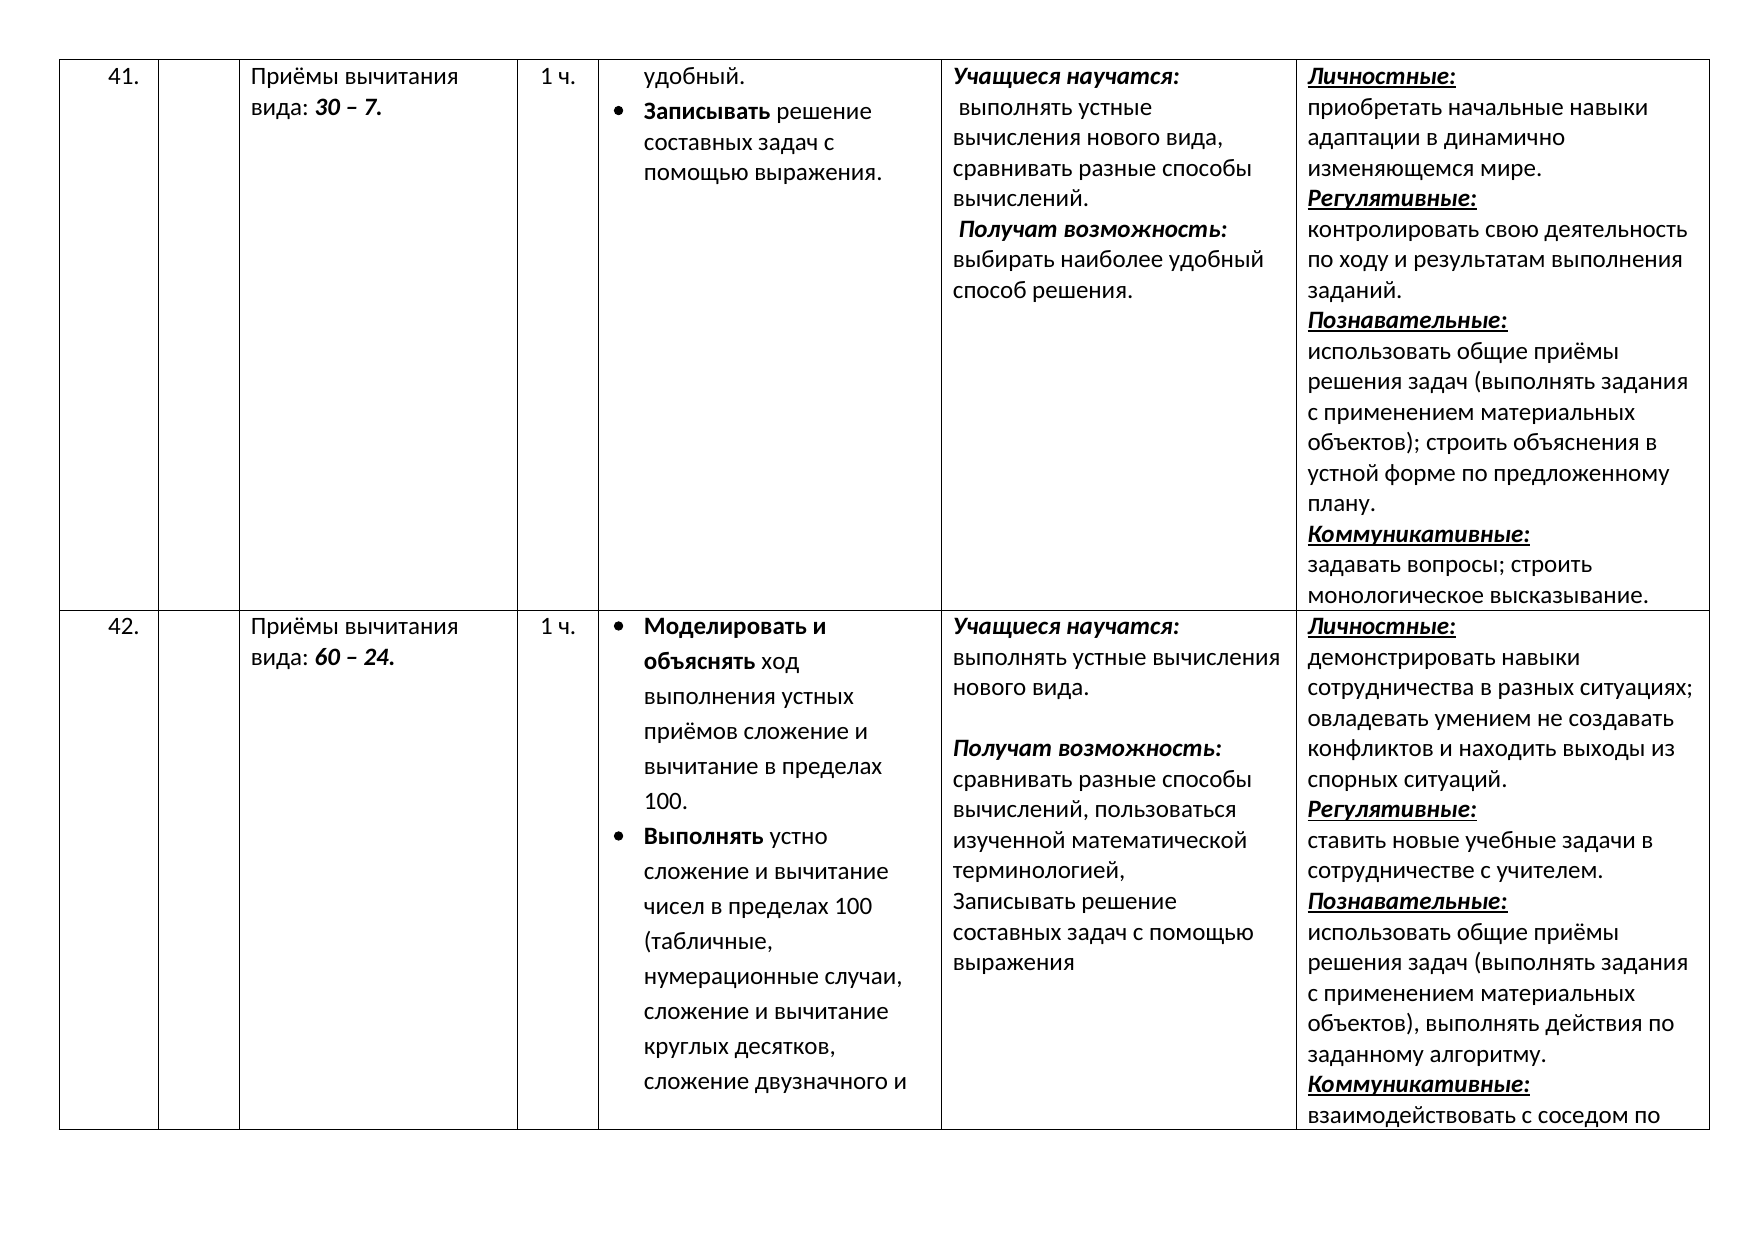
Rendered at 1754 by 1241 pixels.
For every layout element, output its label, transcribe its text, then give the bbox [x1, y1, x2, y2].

table_cell Учащиеся научатся: выполнять устные вычисления нового вида, сравнивать разные способы вычислений. Получат возможность: выбирать наиболее удобный способ решения. [942, 60, 1296, 609]
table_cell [599, 60, 941, 609]
table_cell [159, 60, 239, 609]
table_cell Личностные: приобретать начальные навыки адаптации в динамично изменяющемся мире. Регулятивные: контролировать свою деятельность по ходу и результатам выполнения заданий. Познавательные: использовать общие приёмы решения задач (выполнять задания с применением материальных объектов); строить объяснения в устной форме по предложенному плану. Коммуникативные: задавать вопросы; строить монологическое высказывание. [1297, 60, 1709, 609]
table_cell 1 ч. [518, 611, 598, 1129]
table_cell [159, 611, 239, 1129]
table_cell [60, 611, 158, 1129]
table_cell Приёмы вычитания вида: 30 – 7. [240, 60, 517, 609]
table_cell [942, 611, 1296, 1129]
table_cell 1 ч. [518, 60, 598, 609]
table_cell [599, 611, 941, 1129]
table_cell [240, 611, 517, 1129]
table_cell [1297, 611, 1709, 1129]
table_cell [60, 60, 158, 609]
